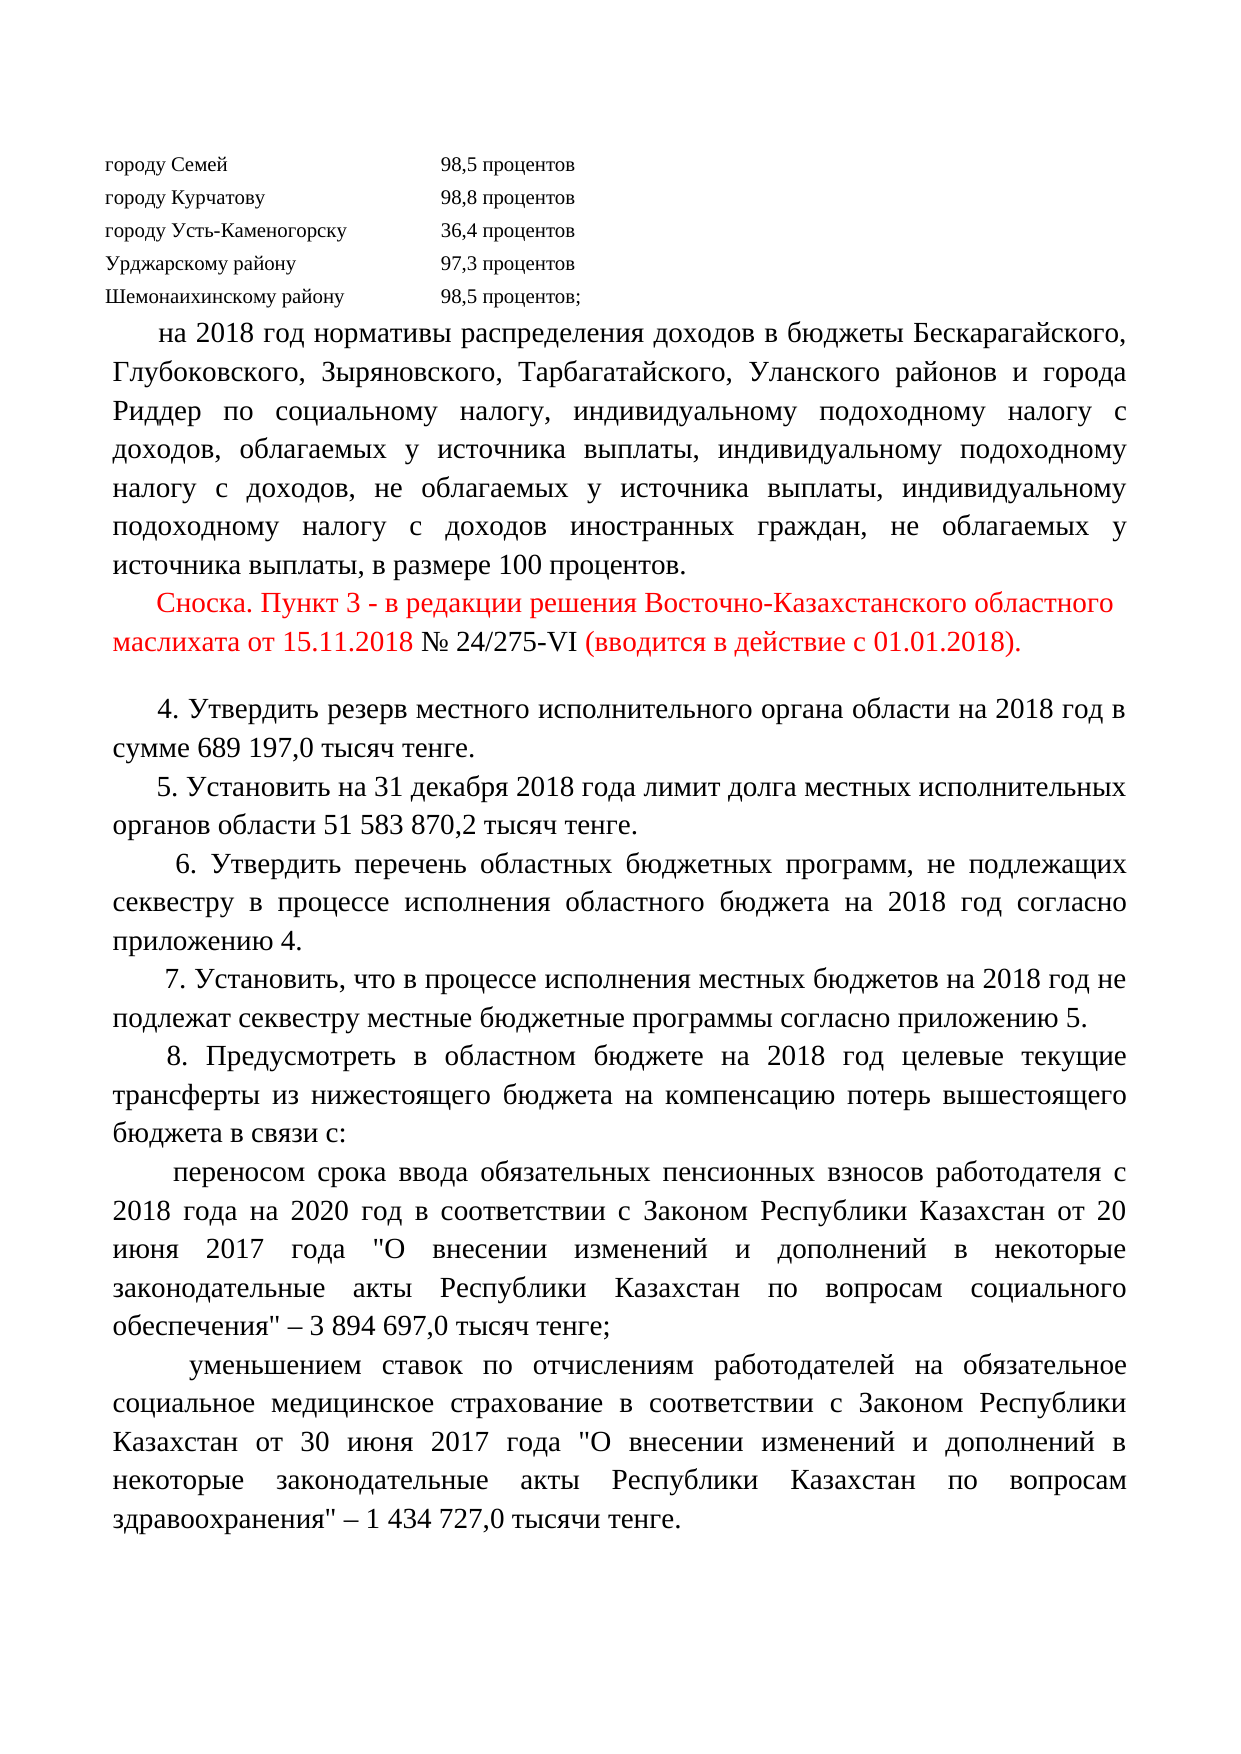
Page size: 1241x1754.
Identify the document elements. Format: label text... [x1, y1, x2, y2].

table_cell 36,4 процентов [437, 216, 1240, 249]
text 6. Утвердить перечень областных бюджетных программ, не подлежащих секвестру в процессе исполнения областного бюджета на 2018 год согласно приложению 4. [112, 846, 1128, 956]
text уменьшением ставок по отчислениям работодателей на обязательное социальное медицинское страхование в соответствии с Законом Республики Казахстан от 30 июня 2017 года "О внесении изменений и дополнений в некоторые законодательные акты Республики Казахстан по вопросам здравоохранения" – 1 434 727,0 тысячи тенге. [112, 1347, 1128, 1534]
table_cell городу Курчатову [101, 183, 437, 216]
table_cell 98,5 процентов [437, 150, 1240, 183]
table_cell городу Усть-Каменогорску [101, 216, 437, 249]
text переносом срока ввода обязательных пенсионных взносов работодателя с 2018 года на 2020 год в соответствии с Законом Республики Казахстан от 20 июня 2017 года "О внесении изменений и дополнений в некоторые законодательные акты Республики Казахстан по вопросам социального обеспечения" – 3 894 697,0 тысяч тенге; [112, 1154, 1128, 1342]
table_cell городу Семей [101, 150, 437, 183]
table_cell Урджарскому району [101, 249, 437, 282]
text Сноска. Пункт 3 - в редакции решения Восточно-Казахстанского областного маслихата от 15.11.2018 № 24/275-VI (вводится в действие с 01.01.2018). [112, 585, 1128, 688]
table_cell Шемонаихинскому району [101, 283, 437, 316]
table_cell 98,5 процентов; [437, 283, 1240, 316]
text 7. Установить, что в процессе исполнения местных бюджетов на 2018 год не подлежат секвестру местные бюджетные программы согласно приложению 5. [112, 961, 1128, 1033]
table_cell 98,8 процентов [437, 183, 1240, 216]
text на 2018 год нормативы распределения доходов в бюджеты Бескарагайского, Глубоковского, Зыряновского, Тарбагатайского, Уланского районов и города Риддер по социальному налогу, индивидуальному подоходному налогу с доходов, облагаемых у источника выплаты, индивидуальному подоходному налогу с доходов, не облагаемых у источника выплаты, индивидуальному подоходному налогу с доходов иностранных граждан, не облагаемых у источника выплаты, в размере 100 процентов. [112, 316, 1128, 580]
text 4. Утвердить резерв местного исполнительного органа области на 2018 год в сумме 689 197,0 тысяч тенге. [112, 692, 1128, 764]
text 8. Предусмотреть в областном бюджете на 2018 год целевые текущие трансферты из нижестоящего бюджета на компенсацию потерь вышестоящего бюджета в связи с: [112, 1038, 1128, 1149]
text 5. Установить на 31 декабря 2018 года лимит долга местных исполнительных органов области 51 583 870,2 тысяч тенге. [112, 769, 1128, 841]
table_cell 97,3 процентов [437, 249, 1240, 282]
